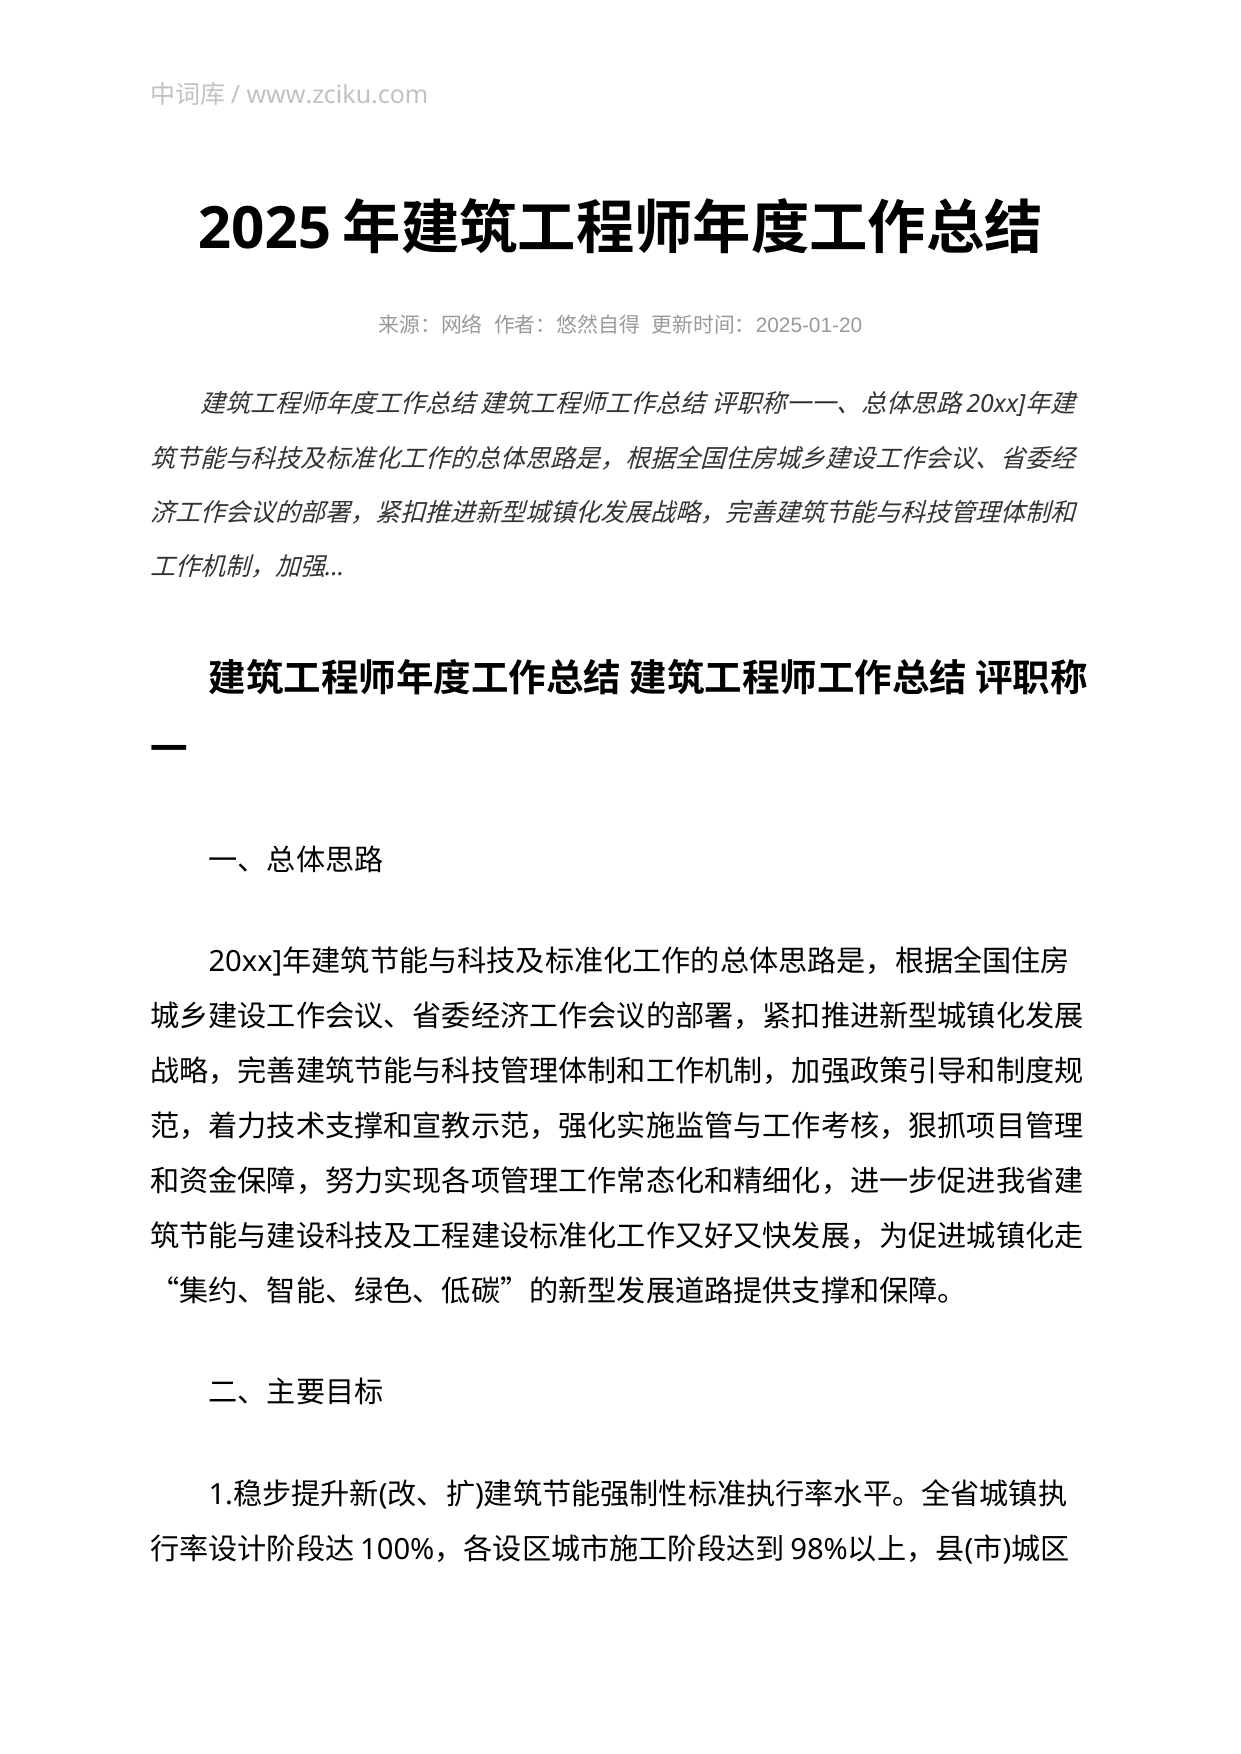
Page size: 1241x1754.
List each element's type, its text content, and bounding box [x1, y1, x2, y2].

text 二、主要目标 [150, 1369, 1090, 1411]
text 20xx]年建筑节能与科技及标准化工作的总体思路是，根据全国住房城乡建设工作会议、省委经济工作会议的部署，紧扣推进新型城镇化发展战略，完善建筑节能与科技管理体制和工作机制，加强政策引导和制度规范，着力技术支撑和宣教示范，强化实施监管与工作考核，狠抓项目管理和资金保障，努力实现各项管理工作常态化和精细化，进一步促进我省建筑节能与建设科技及工程建设标准化工作又好又快发展，为促进城镇化走“集约、智能、绿色、低碳”的新型发展道路提供支撑和保障。 [150, 938, 1090, 1309]
text 建筑工程师年度工作总结 建筑工程师工作总结 评职称一一、总体思路20xx]年建筑节能与科技及标准化工作的总体思路是，根据全国住房城乡建设工作会议、省委经济工作会议的部署，紧扣推进新型城镇化发展战略，完善建筑节能与科技管理体制和工作机制，加强... [150, 384, 1090, 583]
text 来源：网络 作者：悠然自得 更新时间：2025-01-20 [150, 313, 1090, 337]
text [150, 1471, 1090, 1568]
text 一、总体思路 [150, 836, 1090, 878]
subtitle 2025年建筑工程师年度工作总结 [150, 181, 1090, 266]
text 建筑工程师年度工作总结 建筑工程师工作总结 评职称一 [150, 648, 1090, 773]
